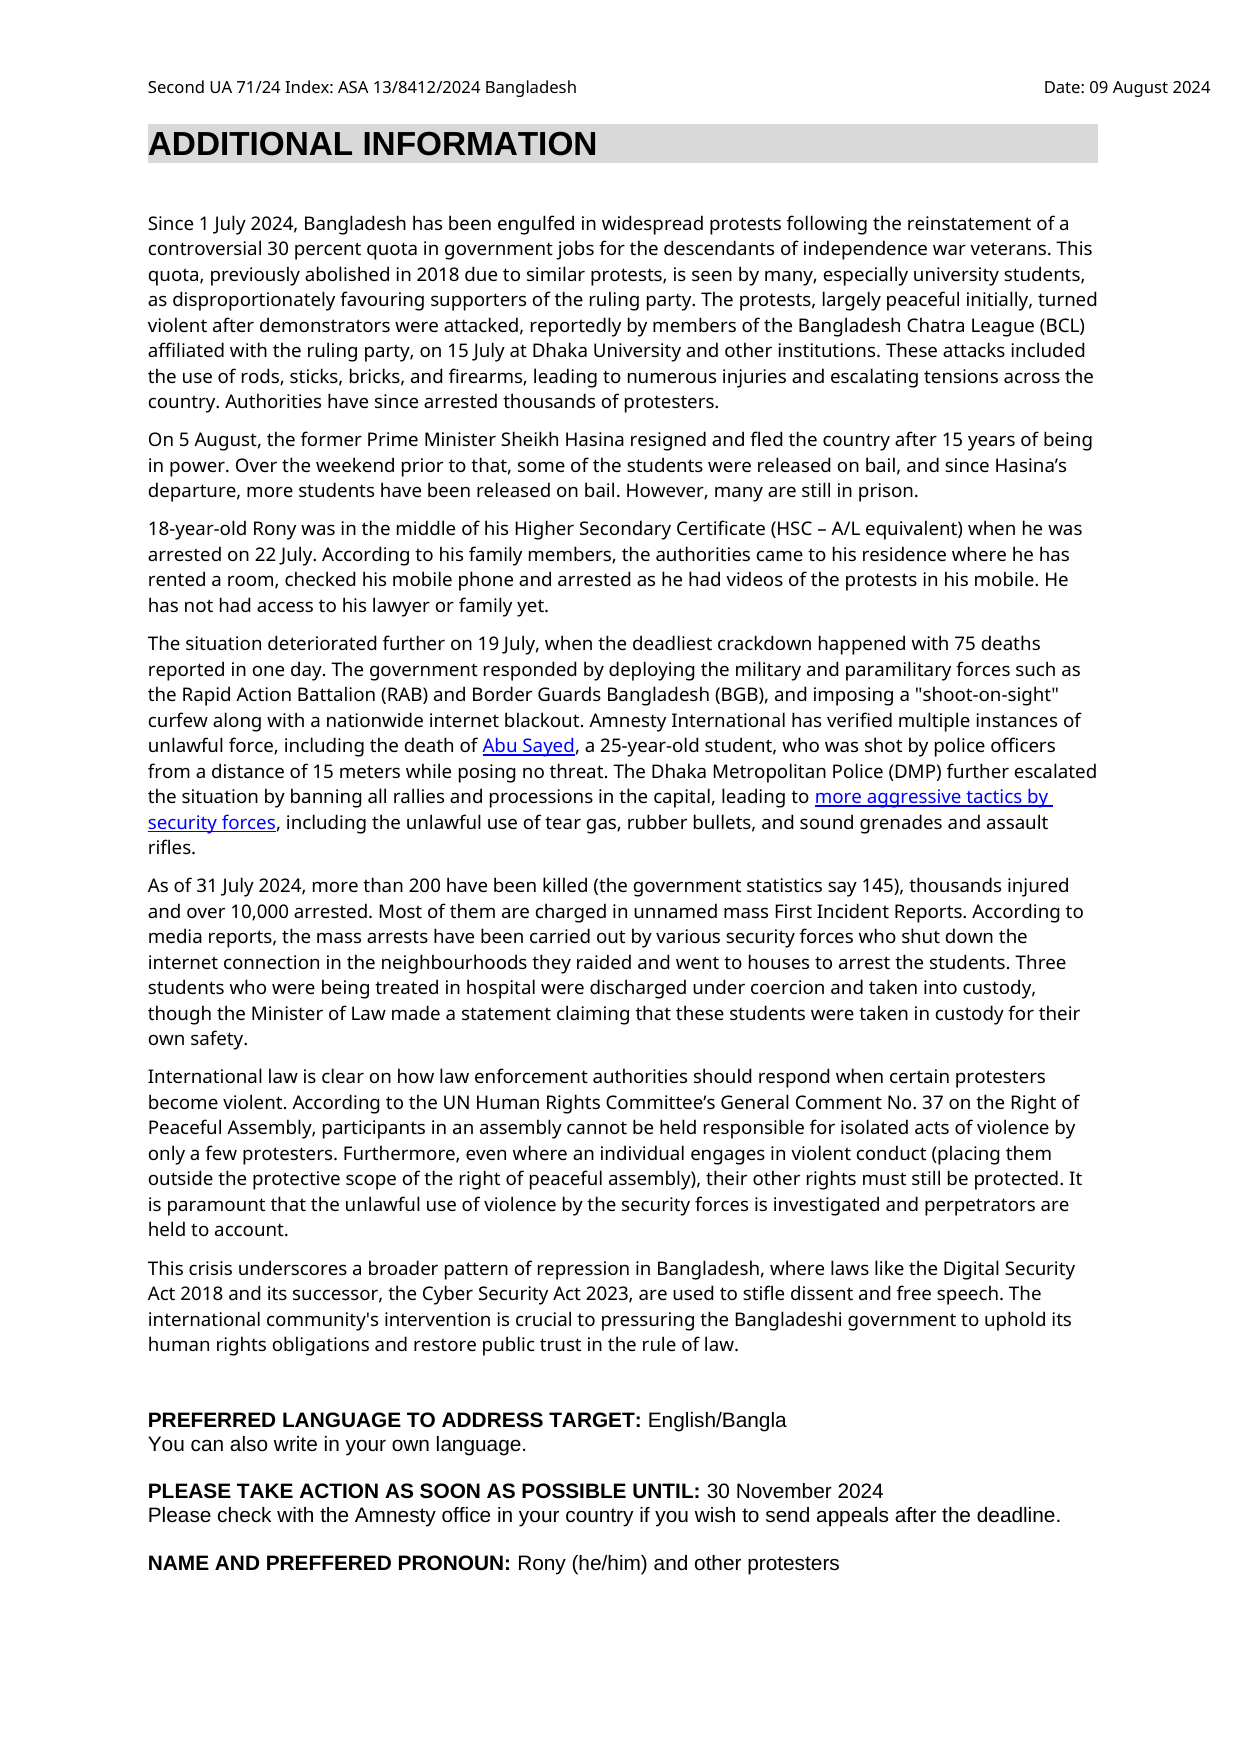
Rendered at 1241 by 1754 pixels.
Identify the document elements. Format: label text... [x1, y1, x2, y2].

text Please check with the Amnesty office in your country if you wish to send appeals after the deadline. [148, 1503, 1098, 1527]
text On 5 August, the former Prime Minister Sheikh Hasina resigned and fled the country after 15 years of being in power. Over the weekend prior to that, some of the students were released on bail, and since Hasina’s departure, more students have been released on bail. However, many are still in prison. [148, 427, 1098, 503]
text International law is clear on how law enforcement authorities should respond when certain protesters become violent. According to the UN Human Rights Committee’s General Comment No. 37 on the Right of Peaceful Assembly, participants in an assembly cannot be held responsible for isolated acts of violence by only a few protesters. Furthermore, even where an individual engages in violent conduct (placing them outside the protective scope of the right of peaceful assembly), their other rights must still be protected. It is paramount that the unlawful use of violence by the security forces is investigated and perpetrators are held to account. [148, 1064, 1098, 1242]
text Since 1 July 2024, Bangladesh has been engulfed in widespread protests following the reinstatement of a controversial 30 percent quota in government jobs for the descendants of independence war veterans. This quota, previously abolished in 2018 due to similar protests, is seen by many, especially university students, as disproportionately favouring supporters of the ruling party. The protests, largely peaceful initially, turned violent after demonstrators were attacked, reportedly by members of the Bangladesh Chatra League (BCL) affiliated with the ruling party, on 15 July at Dhaka University and other institutions. These attacks included the use of rods, sticks, bricks, and firearms, leading to numerous injuries and escalating tensions across the country. Authorities have since arrested thousands of protesters. [148, 210, 1098, 414]
text NAME AND PREFFERED PRONOUN: Rony (he/him) and other protesters [148, 1551, 1098, 1575]
text You can also write in your own language. [148, 1431, 1098, 1455]
text The situation deteriorated further on 19 July, when the deadliest crackdown happened with 75 deaths reported in one day. The government responded by deploying the military and paramilitary forces such as the Rapid Action Battalion (RAB) and Border Guards Bangladesh (BGB), and imposing a "shoot-on-sight" curfew along with a nationwide internet blackout. Amnesty International has verified multiple instances of unlawful force, including the death of Abu Sayed, a 25-year-old student, who was shot by police officers from a distance of 15 meters while posing no threat. The Dhaka Metropolitan Police (DMP) further escalated the situation by banning all rallies and processions in the capital, leading to more aggressive tactics by security forces, including the unlawful use of tear gas, rubber bullets, and sound grenades​ and assault rifles. [148, 630, 1098, 860]
text As of 31 July 2024, more than 200 have been killed (the government statistics say 145), thousands injured and over 10,000 arrested. Most of them are charged in unnamed mass First Incident Reports. According to media reports, the mass arrests have been carried out by various security forces who shut down the internet connection in the neighbourhoods they raided and went to houses to arrest the students. Three students who were being treated in hospital were discharged under coercion and taken into custody, though the Minister of Law made a statement claiming that these students were taken in custody for their own safety. [148, 872, 1098, 1051]
text This crisis underscores a broader pattern of repression in Bangladesh, where laws like the Digital Security Act 2018 and its successor, the Cyber Security Act 2023, are used to stifle dissent and free speech. The international community's intervention is crucial to pressuring the Bangladeshi government to uphold its human rights obligations and restore public trust in the rule of law. [148, 1255, 1098, 1357]
text 18-year-old Rony was in the middle of his Higher Secondary Certificate (HSC – A/L equivalent) when he was arrested on 22 July. According to his family members, the authorities came to his residence where he has rented a room, checked his mobile phone and arrested as he had videos of the protests in his mobile. He has not had access to his lawyer or family yet. [148, 516, 1098, 618]
text PLEASE TAKE ACTION AS SOON AS POSSIBLE UNTIL: 30 November 2024 [148, 1479, 1098, 1503]
text PREFERRED LANGUAGE TO ADDRESS TARGET: English/Bangla [148, 1407, 1098, 1431]
subtitle Additional information [148, 124, 1098, 163]
